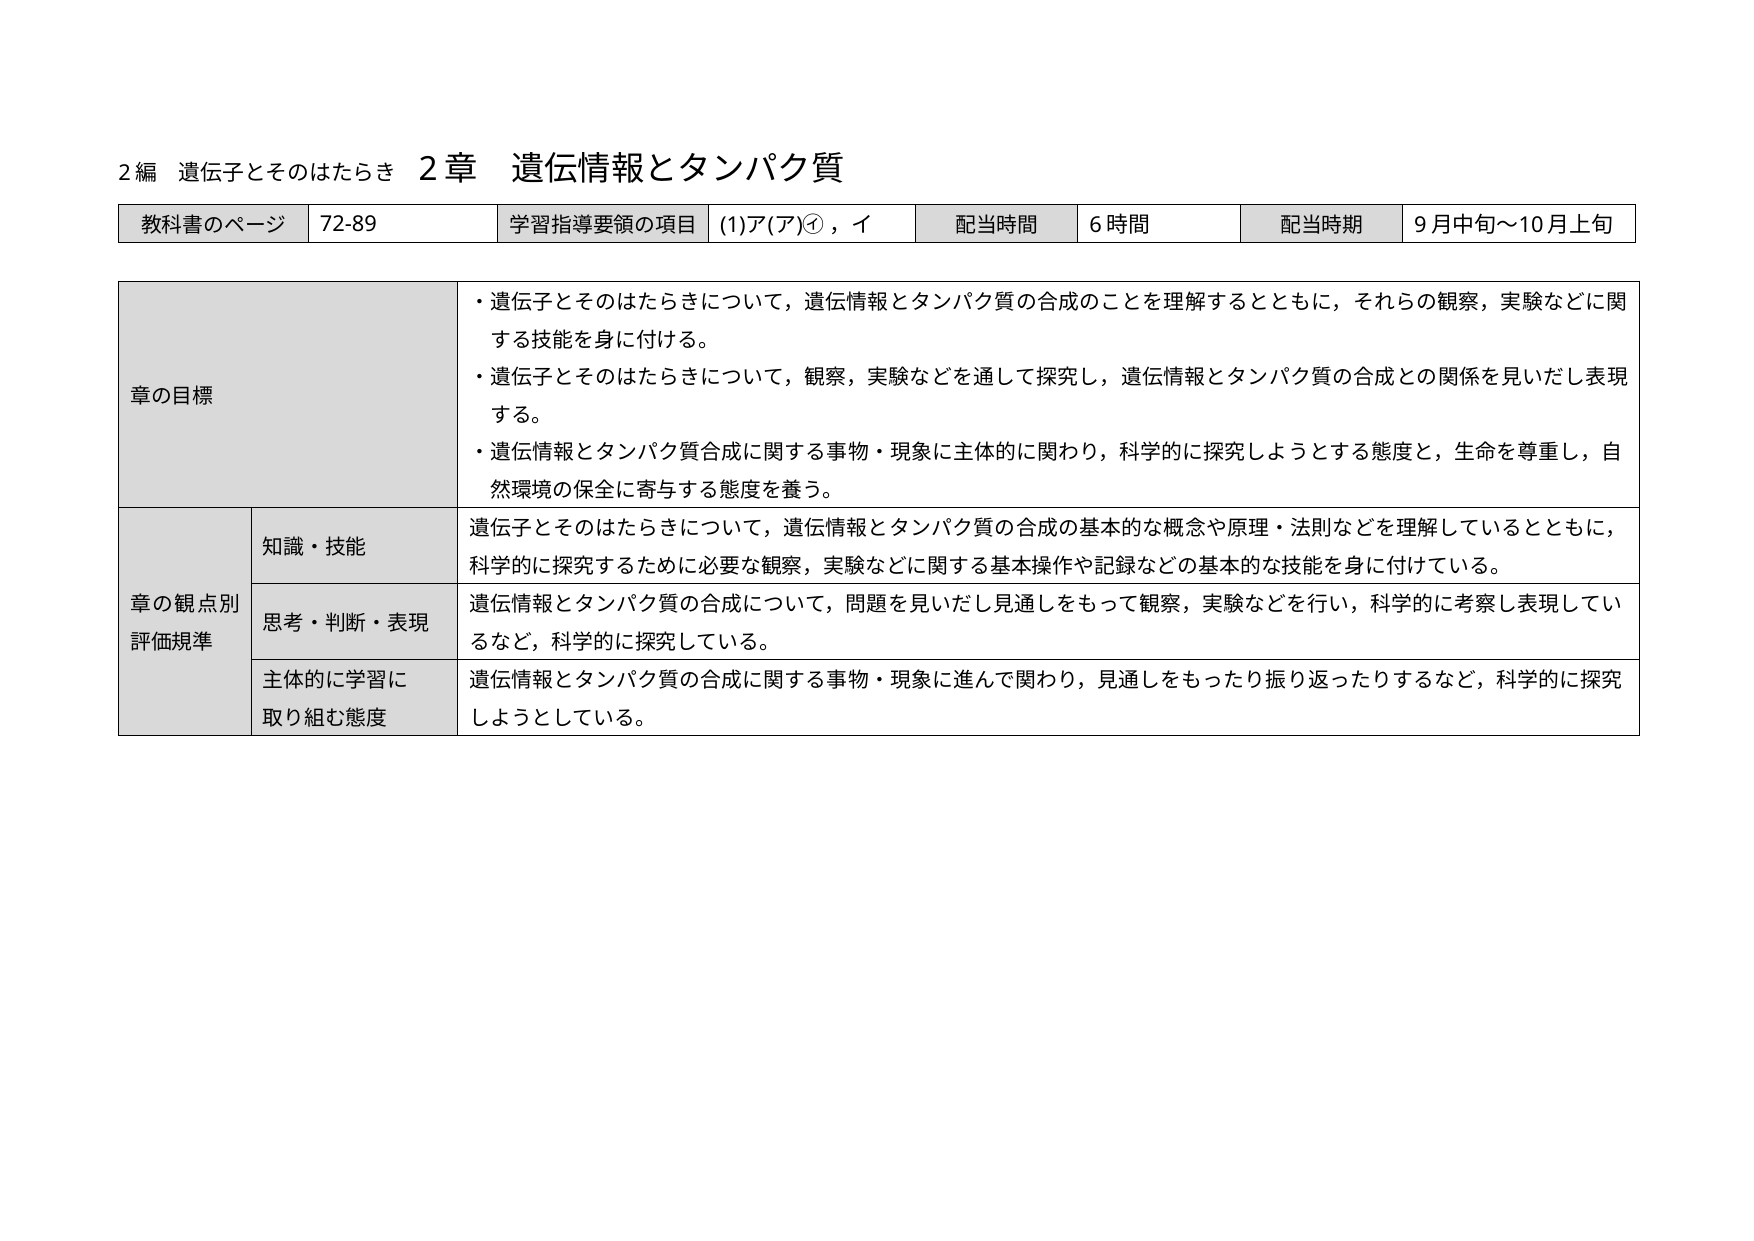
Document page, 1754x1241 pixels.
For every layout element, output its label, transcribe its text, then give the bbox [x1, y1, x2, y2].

table_header 72-89 [309, 205, 497, 242]
table_header 6時間 [1078, 205, 1240, 242]
text 2編 遺伝子とそのはたらき 2章 遺伝情報とタンパク質 [118, 128, 1636, 203]
table_header (1)ア(ア)㋑ ，イ [709, 205, 915, 242]
table_header 配当時間 [916, 205, 1077, 242]
table_cell 遺伝情報とタンパク質の合成について，問題を見いだし見通しをもって観察，実験などを行い，科学的に考察し表現しているなど，科学的に探究している。 [458, 584, 1639, 659]
table_cell 知識・技能 [252, 508, 457, 583]
table_header 教科書のページ [119, 205, 308, 242]
table_cell 主体的に学習に 取り組む態度 [252, 660, 457, 735]
table_cell 遺伝情報とタンパク質の合成に関する事物・現象に進んで関わり，見通しをもったり振り返ったりするなど，科学的に探究しようとしている。 [458, 660, 1639, 735]
table_cell 遺伝子とそのはたらきについて，遺伝情報とタンパク質の合成の基本的な概念や原理・法則などを理解しているとともに，科学的に探究するために必要な観察，実験などに関する基本操作や記録などの基本的な技能を身に付けている。 [458, 508, 1639, 583]
table_header 学習指導要領の項目 [498, 205, 708, 242]
table_cell 章の観点別評価規準 [119, 508, 251, 735]
table_cell 思考・判断・表現 [252, 584, 457, 659]
table_header 9月中旬～10月上旬 [1403, 205, 1635, 242]
table_header 配当時期 [1241, 205, 1402, 242]
table_header 章の目標 [119, 282, 457, 507]
table_header ・遺伝子とそのはたらきについて，遺伝情報とタンパク質の合成のことを理解するとともに，それらの観察，実験などに関する技能を身に付ける。 ・遺伝子とそのはたらきについて，観察，実験などを通して探究し，遺伝情報とタンパク質の合成との関係を見いだし表現する。 ・遺伝情報とタンパク質合成に関する事物・現象に主体的に関わり，科学的に探究しようとする態度と，生命を尊重し，自然環境の保全に寄与する態度を養う。 [458, 282, 1639, 507]
